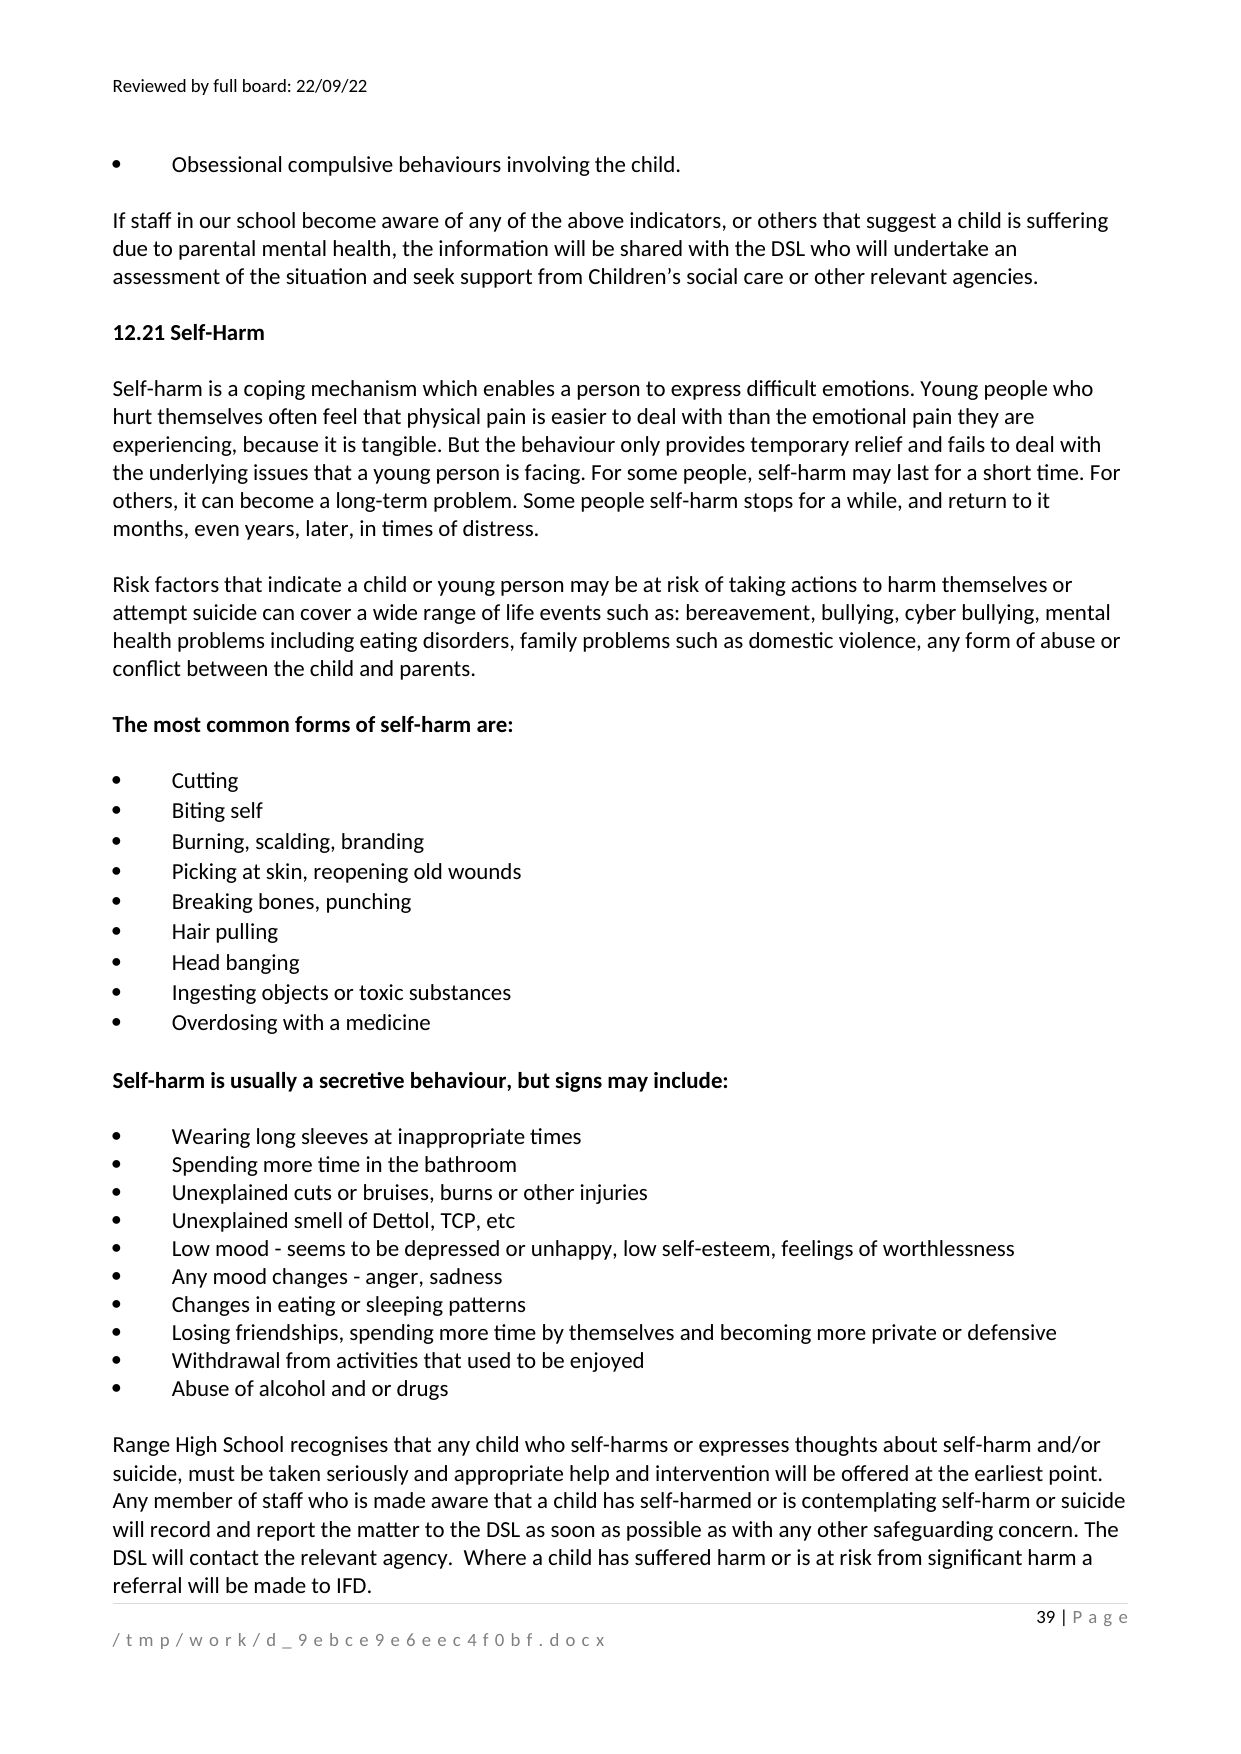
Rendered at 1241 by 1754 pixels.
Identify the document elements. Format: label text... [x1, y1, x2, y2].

list Overdosing with a medicine [112, 1008, 1128, 1036]
list Ingesting objects or toxic substances [112, 978, 1128, 1006]
text The most common forms of self-harm are: [112, 710, 1128, 738]
text Self-harm is usually a secretive behaviour, but signs may include: [112, 1066, 1128, 1094]
list Any mood changes - anger, sadness [112, 1262, 1128, 1291]
list Unexplained cuts or bruises, burns or other injuries [112, 1178, 1128, 1206]
list Head banging [112, 948, 1128, 976]
list Cutting [112, 766, 1128, 794]
text Range High School recognises that any child who self-harms or expresses thoughts about self-harm and/or suicide, must be taken seriously and appropriate help and intervention will be offered at the earliest point. Any member of staff who is made aware that a child has self-harmed or is contemplating self-harm or suicide will record and report the matter to the DSL as soon as possible as with any other safeguarding concern. The DSL will contact the relevant agency. Where a child has suffered harm or is at risk from significant harm a referral will be made to IFD. [112, 1431, 1128, 1599]
list Hair pulling [112, 917, 1128, 946]
list Biting self [112, 797, 1128, 825]
list Changes in eating or sleeping patterns [112, 1291, 1128, 1318]
list Withdrawal from activities that used to be enjoyed [112, 1347, 1128, 1374]
list Wearing long sleeves at inappropriate times [112, 1122, 1128, 1150]
list Obsessional compulsive behaviours involving the child. [112, 150, 1128, 178]
text If staff in our school become aware of any of the above indicators, or others that suggest a child is suffering due to parental mental health, the information will be shared with the DSL who will undertake an assessment of the situation and seek support from Children’s social care or other relevant agencies. [112, 206, 1128, 290]
list Spending more time in the bathroom [112, 1150, 1128, 1178]
list Abuse of alcohol and or drugs [112, 1374, 1128, 1403]
list Low mood - seems to be depressed or unhappy, low self-esteem, feelings of worthlessness [112, 1234, 1128, 1262]
list Picking at skin, reopening old wounds [112, 857, 1128, 885]
text Risk factors that indicate a child or young person may be at risk of taking actions to harm themselves or attempt suicide can cover a wide range of life events such as: bereavement, bullying, cyber bullying, mental health problems including eating disorders, family problems such as domestic violence, any form of abuse or conflict between the child and parents. [112, 570, 1128, 682]
list Burning, scalding, branding [112, 827, 1128, 855]
list Losing friendships, spending more time by themselves and becoming more private or defensive [112, 1318, 1128, 1347]
list Unexplained smell of Dettol, TCP, etc [112, 1206, 1128, 1234]
text Self-harm is a coping mechanism which enables a person to express difficult emotions. Young people who hurt themselves often feel that physical pain is easier to deal with than the emotional pain they are experiencing, because it is tangible. But the behaviour only provides temporary relief and fails to deal with the underlying issues that a young person is facing. For some people, self-harm may last for a short time. For others, it can become a long-term problem. Some people self-harm stops for a while, and return to it months, even years, later, in times of distress. [112, 374, 1128, 542]
text 12.21 Self-Harm [112, 318, 1128, 346]
list Breaking bones, punching [112, 887, 1128, 915]
